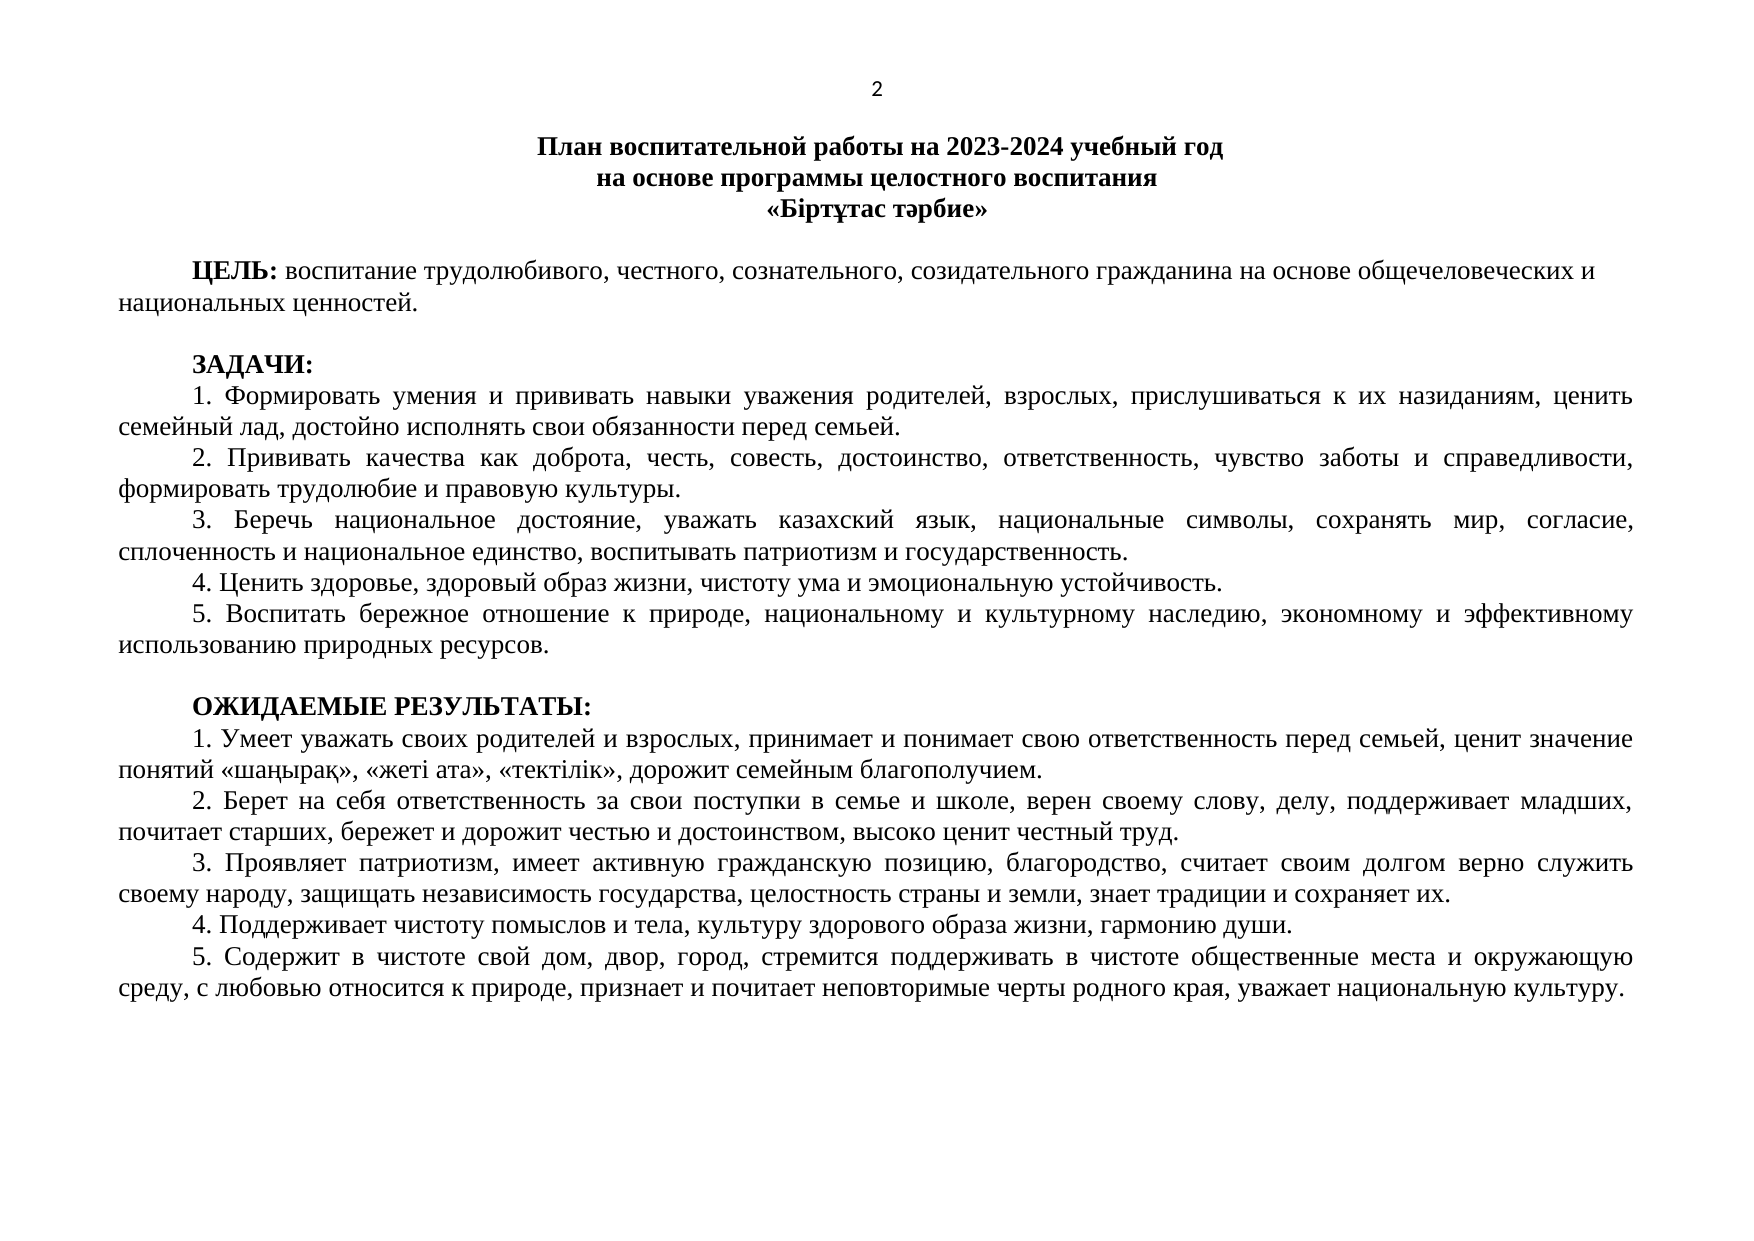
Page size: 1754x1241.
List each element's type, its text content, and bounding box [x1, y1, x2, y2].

text 4. Поддерживает чистоту помыслов и тела, культуру здорового образа жизни, гармонию души. [118, 908, 1636, 940]
text 4. Ценить здоровье, здоровый образ жизни, чистоту ума и эмоциональную устойчивость. [118, 566, 1636, 597]
text План воспитательной работы на 2023-2024 учебный год [118, 130, 1636, 161]
text ОЖИДАЕМЫЕ РЕЗУЛЬТАТЫ: [118, 691, 1636, 722]
text «Біртұтас тәрбие» [118, 192, 1636, 223]
text на основе программы целостного воспитания [118, 161, 1636, 192]
text 1. Формировать умения и прививать навыки уважения родителей, взрослых, прислушиваться к их назиданиям, ценить семейный лад, достойно исполнять свои обязанности перед семьей. [118, 379, 1636, 441]
text ЦЕЛЬ: воспитание трудолюбивого, честного, сознательного, созидательного гражданина на основе общечеловеческих и национальных ценностей. [118, 254, 1636, 317]
text 2. Берет на себя ответственность за свои поступки в семье и школе, верен своему слову, делу, поддерживает младших, почитает старших, бережет и дорожит честью и достоинством, высоко ценит честный труд. [118, 784, 1636, 846]
text 3. Проявляет патриотизм, имеет активную гражданскую позицию, благородство, считает своим долгом верно служить своему народу, защищать независимость государства, целостность страны и земли, знает традиции и сохраняет их. [118, 846, 1636, 908]
text 2. Прививать качества как доброта, честь, совесть, достоинство, ответственность, чувство заботы и справедливости, формировать трудолюбие и правовую культуры. [118, 441, 1636, 504]
text 3. Беречь национальное достояние, уважать казахский язык, национальные символы, сохранять мир, согласие, сплоченность и национальное единство, воспитывать патриотизм и государственность. [118, 504, 1636, 566]
text 5. Содержит в чистоте свой дом, двор, город, стремится поддерживать в чистоте общественные места и окружающую среду, с любовью относится к природе, признает и почитает неповторимые черты родного края, уважает национальную культуру. [118, 940, 1636, 1002]
text 1. Умеет уважать своих родителей и взрослых, принимает и понимает свою ответственность перед семьей, ценит значение понятий «шаңырақ», «жеті ата», «тектілік», дорожит семейным благополучием. [118, 722, 1636, 784]
text 5. Воспитать бережное отношение к природе, национальному и культурному наследию, экономному и эффективному использованию природных ресурсов. [118, 597, 1636, 659]
text ЗАДАЧИ: [118, 348, 1636, 379]
